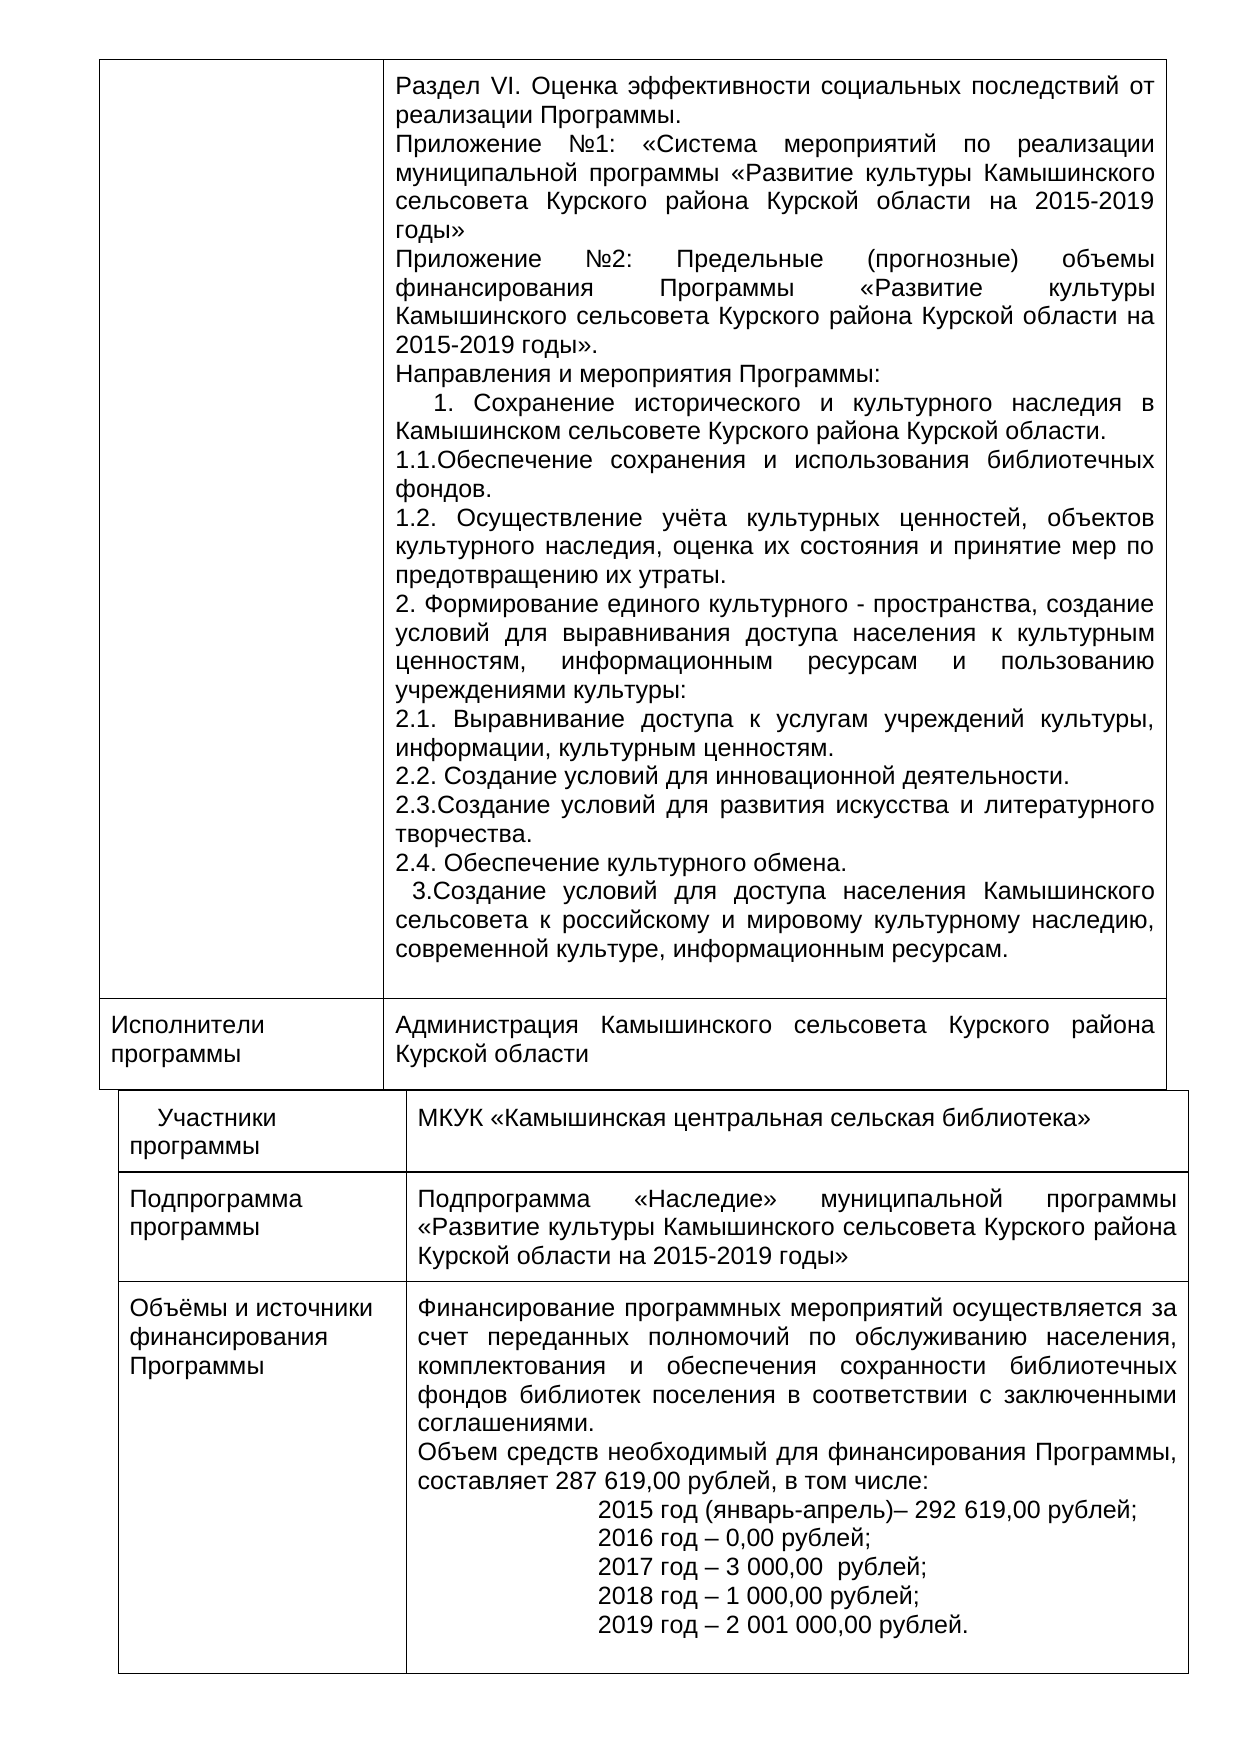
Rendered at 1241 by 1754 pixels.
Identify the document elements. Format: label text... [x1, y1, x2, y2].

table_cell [384, 60, 1166, 997]
table_cell Подпрограмма программы [119, 1173, 406, 1281]
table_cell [100, 60, 383, 997]
table_cell Исполнители программы [100, 999, 383, 1089]
table_cell Финансирование программных мероприятий осуществляется за счет переданных полномочий по обслуживанию населения, комплектования и обеспечения сохранности библиотечных фондов библиотек поселения в соответствии с заключенными соглашениями. Объем средств необходимый для финансирования Программы, составляет 287 619,00 рублей, в том числе: 2015 год (январь-апрель)– 292 619,00 рублей; 2016 год – 0,00 рублей; 2017 год – 3 000,00 рублей; 2018 год – 1 000,00 рублей; 2019 год – 2 001 000,00 рублей. [407, 1282, 1188, 1673]
table_header Участники программы [119, 1091, 406, 1171]
table_cell Объёмы и источники финансирования Программы [119, 1282, 406, 1673]
table_cell Подпрограмма «Наследие» муниципальной программы «Развитие культуры Камышинского сельсовета Курского района Курской области на 2015-2019 годы» [407, 1173, 1188, 1281]
table_header МКУК «Камышинская центральная сельская библиотека» [407, 1091, 1188, 1171]
table_cell Администрация Камышинского сельсовета Курского района Курской области [384, 999, 1166, 1089]
